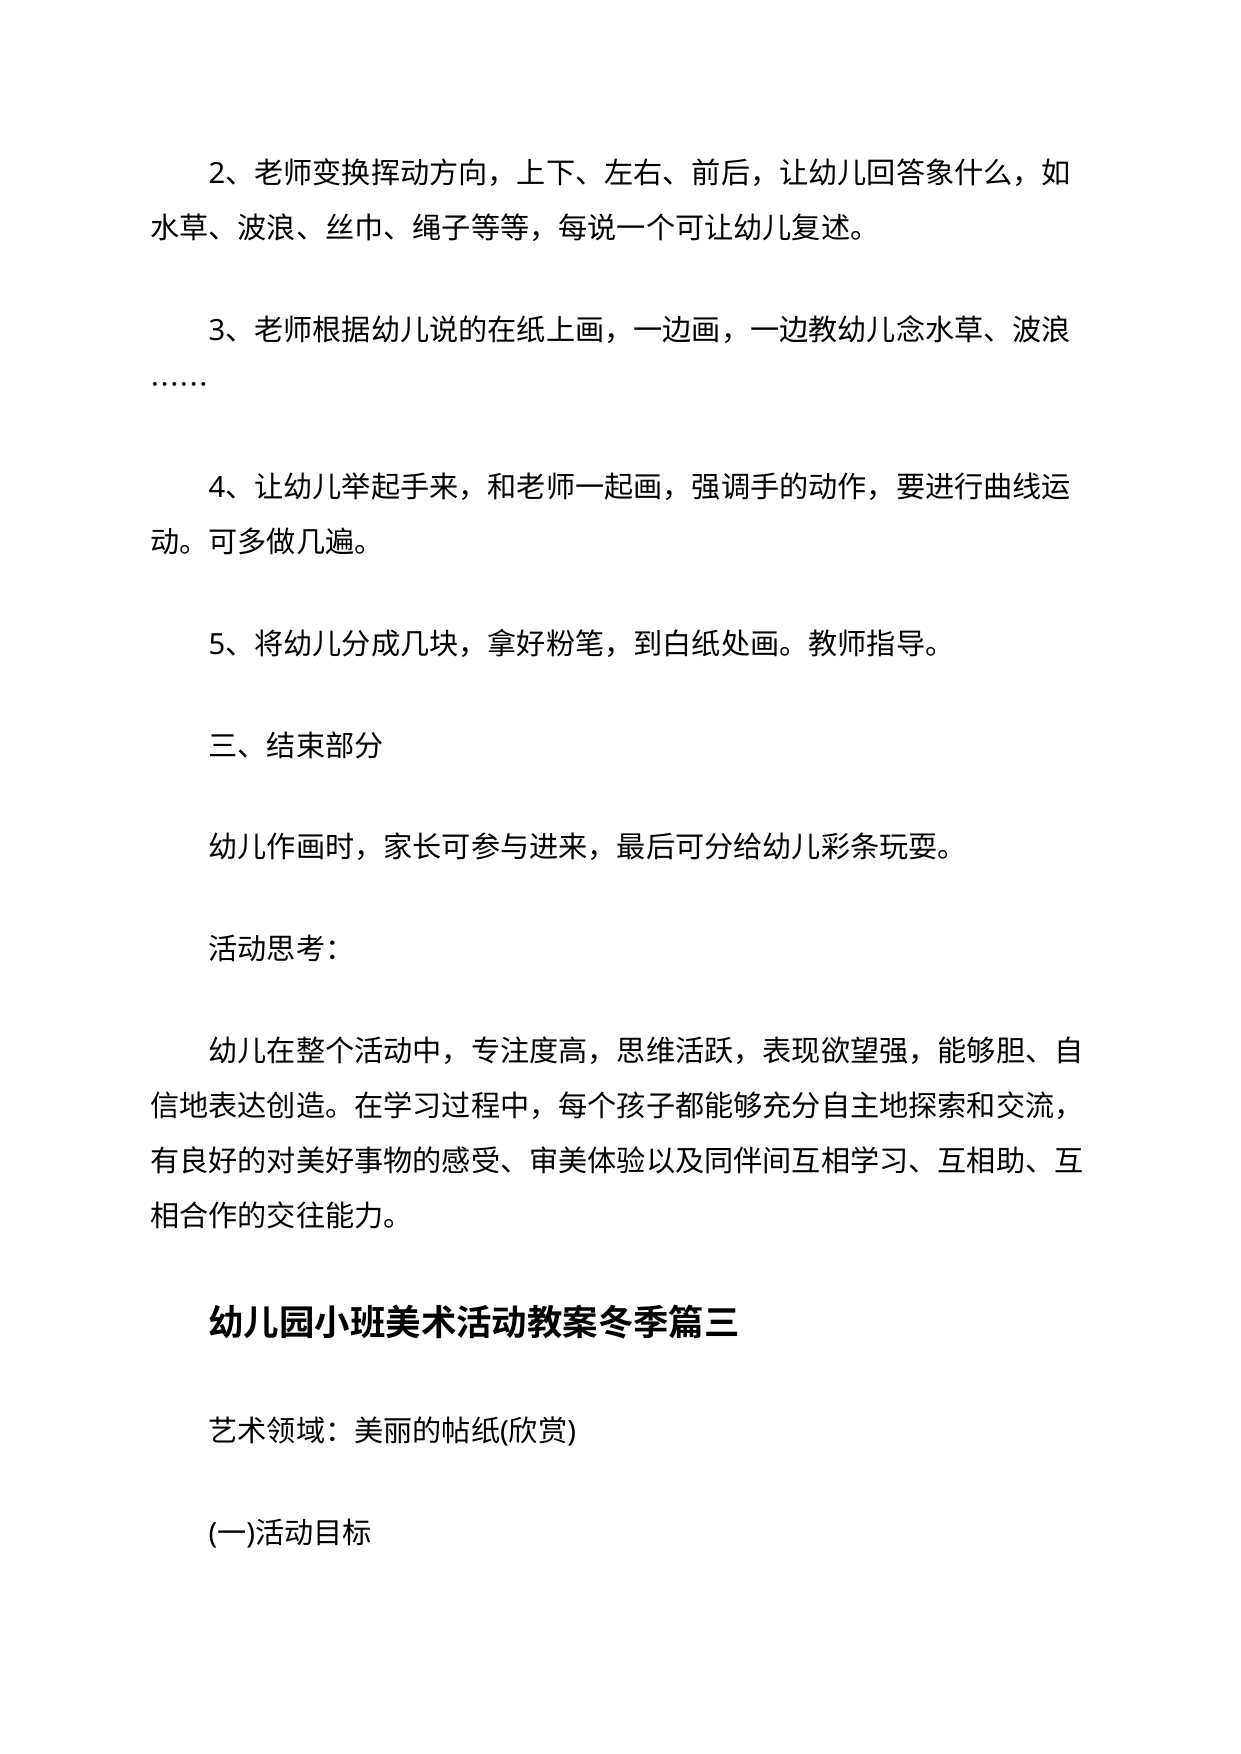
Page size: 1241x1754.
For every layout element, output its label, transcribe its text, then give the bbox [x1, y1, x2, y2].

text 幼儿在整个活动中，专注度高，思维活跃，表现欲望强，能够胆、自信地表达创造。在学习过程中，每个孩子都能够充分自主地探索和交流，有良好的对美好事物的感受、审美体验以及同伴间互相学习、互相助、互相合作的交往能力。 [150, 1028, 1090, 1234]
text 5、将幼儿分成几块，拿好粉笔，到白纸处画。教师指导。 [150, 620, 1090, 663]
text 幼儿园小班美术活动教案冬季篇三 [150, 1294, 1090, 1345]
text 活动思考： [150, 926, 1090, 968]
text (一)活动目标 [150, 1509, 1090, 1552]
text 3、老师根据幼儿说的在纸上画，一边画，一边教幼儿念水草、波浪…… [150, 307, 1090, 404]
text 艺术领域：美丽的帖纸(欣赏) [150, 1407, 1090, 1450]
text 幼儿作画时，家长可参与进来，最后可分给幼儿彩条玩耍。 [150, 824, 1090, 866]
text 三、结束部分 [150, 722, 1090, 764]
text 4、让幼儿举起手来，和老师一起画，强调手的动作，要进行曲线运动。可多做几遍。 [150, 463, 1090, 561]
text 2、老师变换挥动方向，上下、左右、前后，让幼儿回答象什么，如水草、波浪、丝巾、绳子等等，每说一个可让幼儿复述。 [150, 150, 1090, 247]
